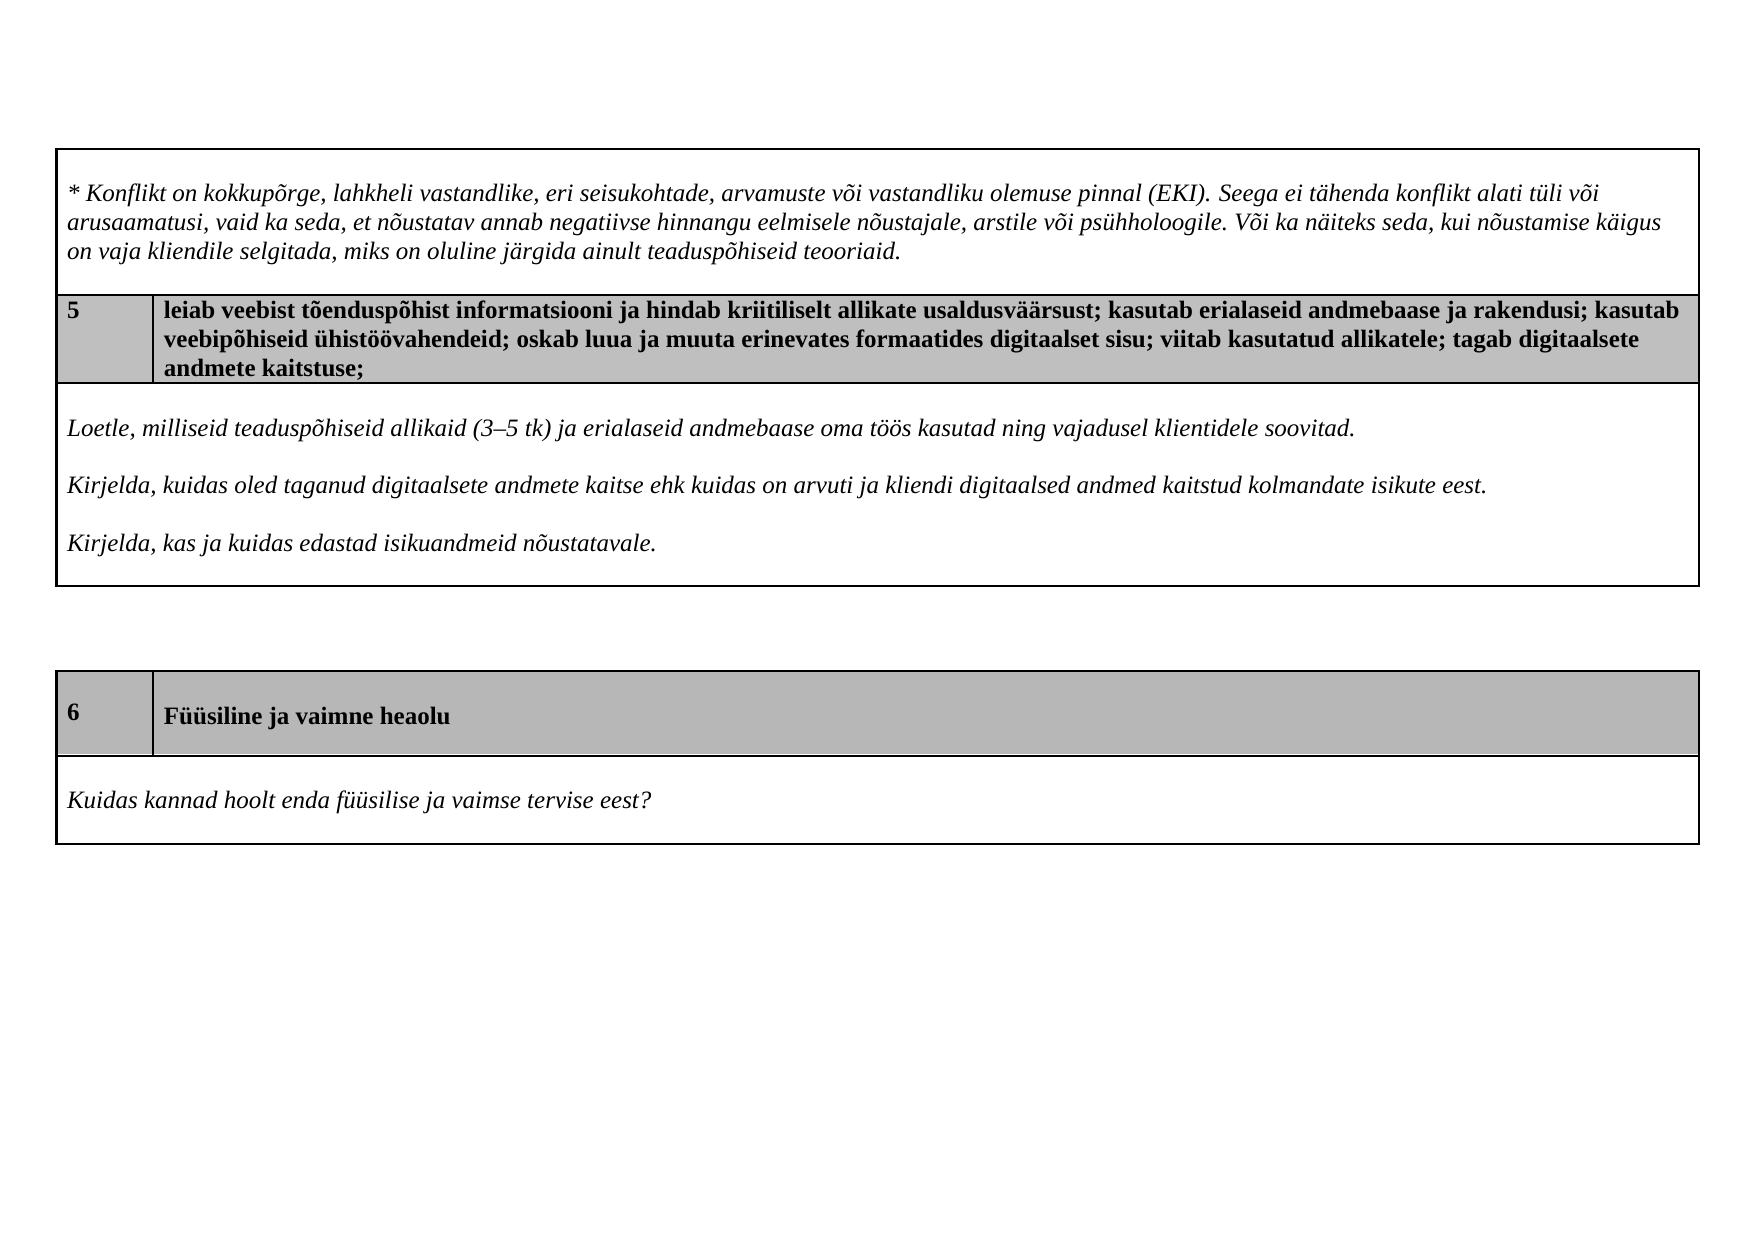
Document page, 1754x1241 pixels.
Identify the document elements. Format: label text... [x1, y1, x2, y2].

table_header 6 [58, 672, 152, 754]
table_cell leiab veebist tõenduspõhist informatsiooni ja hindab kriitiliselt allikate usaldusväärsust; kasutab erialaseid andmebaase ja rakendusi; kasutab veebipõhiseid ühistöövahendeid; oskab luua ja muuta erinevates formaatides digitaalset sisu; viitab kasutatud allikatele; tagab digitaalsete andmete kaitstuse; [154, 296, 1698, 382]
table_cell Loetle, milliseid teaduspõhiseid allikaid (3–5 tk) ja erialaseid andmebaase oma töös kasutad ning vajadusel klientidele soovitad. Kirjelda, kuidas oled taganud digitaalsete andmete kaitse ehk kuidas on arvuti ja kliendi digitaalsed andmed kaitstud kolmandate isikute eest. Kirjelda, kas ja kuidas edastad isikuandmeid nõustatavale. [58, 384, 1698, 585]
table_cell 5 [58, 296, 152, 382]
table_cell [58, 150, 1698, 293]
table_cell Kuidas kannad hoolt enda füüsilise ja vaimse tervise eest? [58, 757, 1698, 843]
table_header Füüsiline ja vaimne heaolu [154, 672, 1698, 754]
